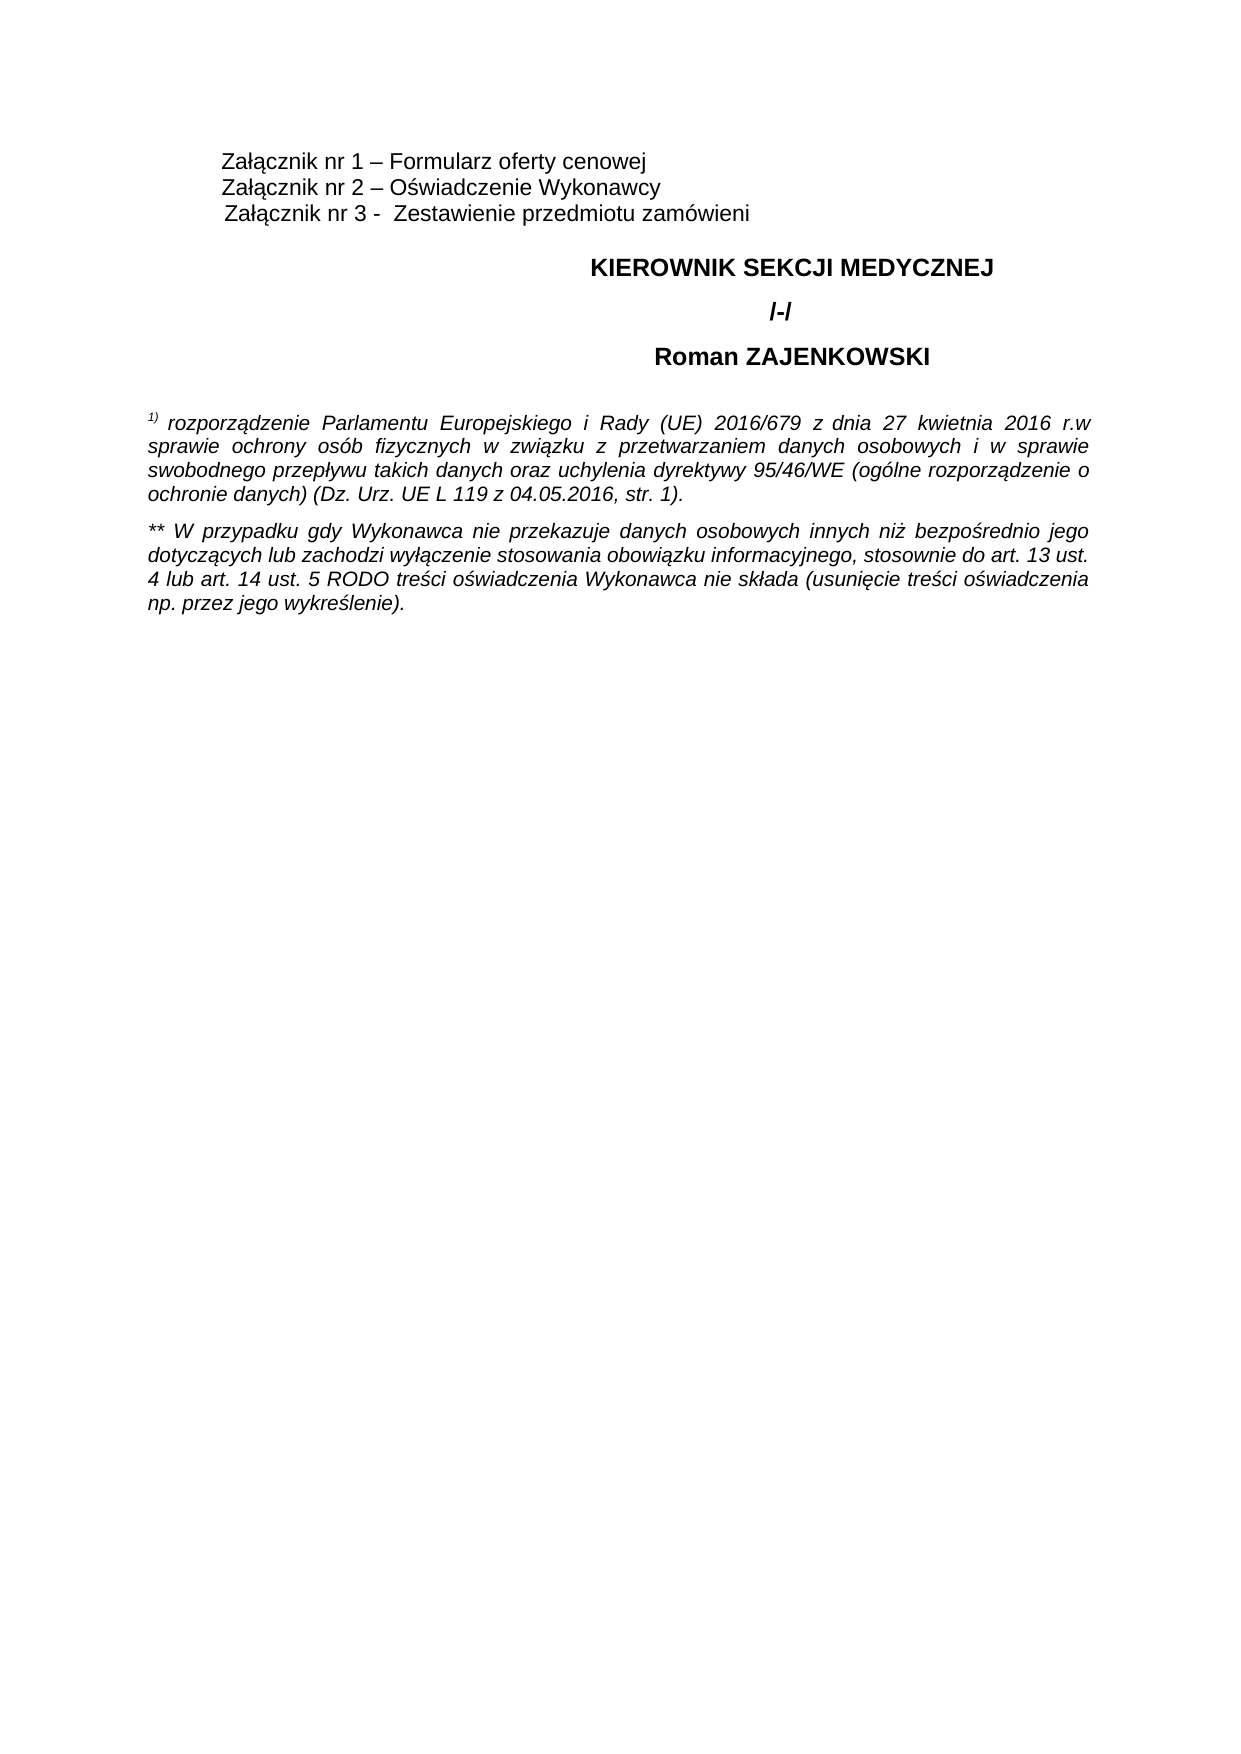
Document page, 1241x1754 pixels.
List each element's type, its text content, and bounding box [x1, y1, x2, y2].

text KIEROWNIK SEKCJI MEDYCZNEJ [590, 253, 1006, 282]
text Roman ZAJENKOWSKI [518, 342, 1019, 371]
text Załącznik nr 3 - Zestawienie przedmiotu zamówieni [148, 200, 1093, 227]
text Załącznik nr 1 – Formularz oferty cenowej [215, 148, 1093, 174]
text ** W przypadku gdy Wykonawca nie przekazuje danych osobowych innych niż bezpośrednio jego dotyczących lub zachodzi wyłączenie stosowania obowiązku informacyjnego, stosownie do art. 13 ust. 4 lub art. 14 ust. 5 RODO treści oświadczenia Wykonawca nie składa (usunięcie treści oświadczenia np. przez jego wykreślenie). [148, 519, 1093, 614]
text /-/ [592, 297, 1093, 326]
text 1) rozporządzenie Parlamentu Europejskiego i Rady (UE) 2016/679 z dnia 27 kwietnia 2016 r.w sprawie ochrony osób fizycznych w związku z przetwarzaniem danych osobowych i w sprawie swobodnego przepływu takich danych oraz uchylenia dyrektywy 95/46/WE (ogólne rozporządzenie o ochronie danych) (Dz. Urz. UE L 119 z 04.05.2016, str. 1). [148, 410, 1093, 506]
text Załącznik nr 2 – Oświadczenie Wykonawcy [148, 174, 1093, 200]
